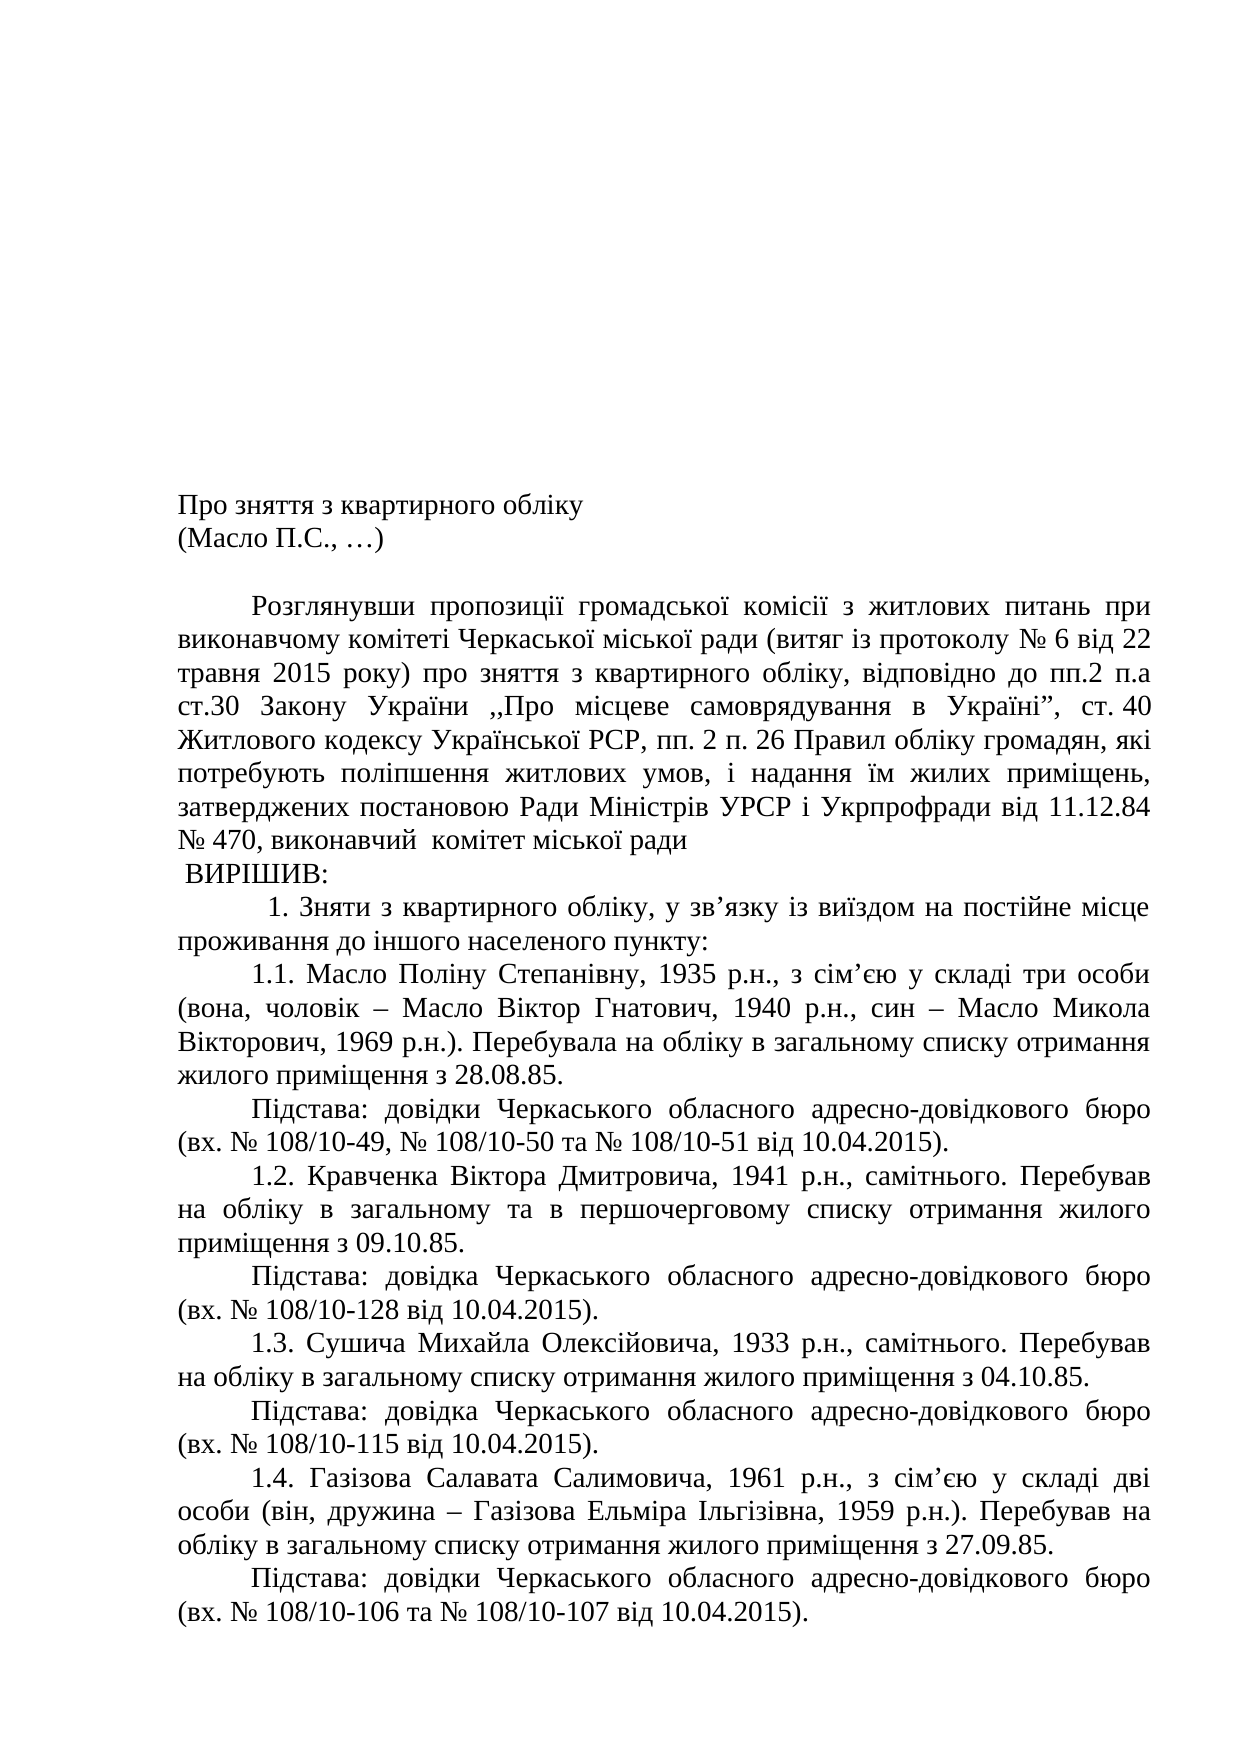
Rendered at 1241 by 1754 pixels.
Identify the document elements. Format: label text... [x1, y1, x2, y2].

text 1.2. Кравченка Віктора Дмитровича, 1941 р.н., самітнього. Перебував на обліку в загальному та в першочерговому списку отримання жилого приміщення з 09.10.85. [177, 1158, 1152, 1258]
text 1.3. Сушича Михайла Олексійовича, 1933 р.н., самітнього. Перебував на обліку в загальному списку отримання жилого приміщення з 04.10.85. [177, 1326, 1152, 1393]
text 1.4. Газізова Салавата Салимовича, 1961 р.н., з сім’єю у складі дві особи (він, дружина – Газізова Ельміра Ільгізівна, 1959 р.н.). Перебував на обліку в загальному списку отримання жилого приміщення з 27.09.85. [177, 1460, 1152, 1560]
text Розглянувши пропозиції громадської комісії з житлових питань при виконавчому комітеті Черкаської міської ради (витяг із протоколу № 6 від 22 травня 2015 року) про зняття з квартирного обліку, відповідно до пп.2 п.а ст.30 Закону України ,,Про місцеве самоврядування в Україні”, ст. 40 Житлового кодексу Української РСР, пп. 2 п. 26 Правил обліку громадян, які потребують поліпшення житлових умов, і надання їм жилих приміщень, затверджених постановою Ради Міністрів УРСР і Укрпрофради від 11.12.84 № 470, виконавчий комітет міської ради [177, 588, 1152, 856]
text Підстава: довідка Черкаського обласного адресно-довідкового бюро (вх. № 108/10-128 від 10.04.2015). [177, 1258, 1152, 1326]
text Підстава: довідки Черкаського обласного адресно-довідкового бюро (вх. № 108/10-106 та № 108/10-107 від 10.04.2015). [177, 1560, 1152, 1627]
text 1. Зняти з квартирного обліку, у зв’язку із виїздом на постійне місце проживання до іншого населеного пункту: [177, 889, 1152, 957]
text ВИРІШИВ: [177, 856, 1152, 889]
text Про зняття з квартирного обліку [177, 487, 1152, 521]
text Підстава: довідка Черкаського обласного адресно-довідкового бюро (вх. № 108/10-115 від 10.04.2015). [177, 1393, 1152, 1460]
text Підстава: довідки Черкаського обласного адресно-довідкового бюро (вх. № 108/10-49, № 108/10-50 та № 108/10-51 від 10.04.2015). [177, 1091, 1152, 1158]
text (Масло П.С., …) [177, 521, 1152, 554]
text 1.1. Масло Поліну Степанівну, 1935 р.н., з сім’єю у складі три особи (вона, чоловік – Масло Віктор Гнатович, 1940 р.н., син – Масло Микола Вікторович, 1969 р.н.). Перебувала на обліку в загальному списку отримання жилого приміщення з 28.08.85. [177, 957, 1152, 1091]
